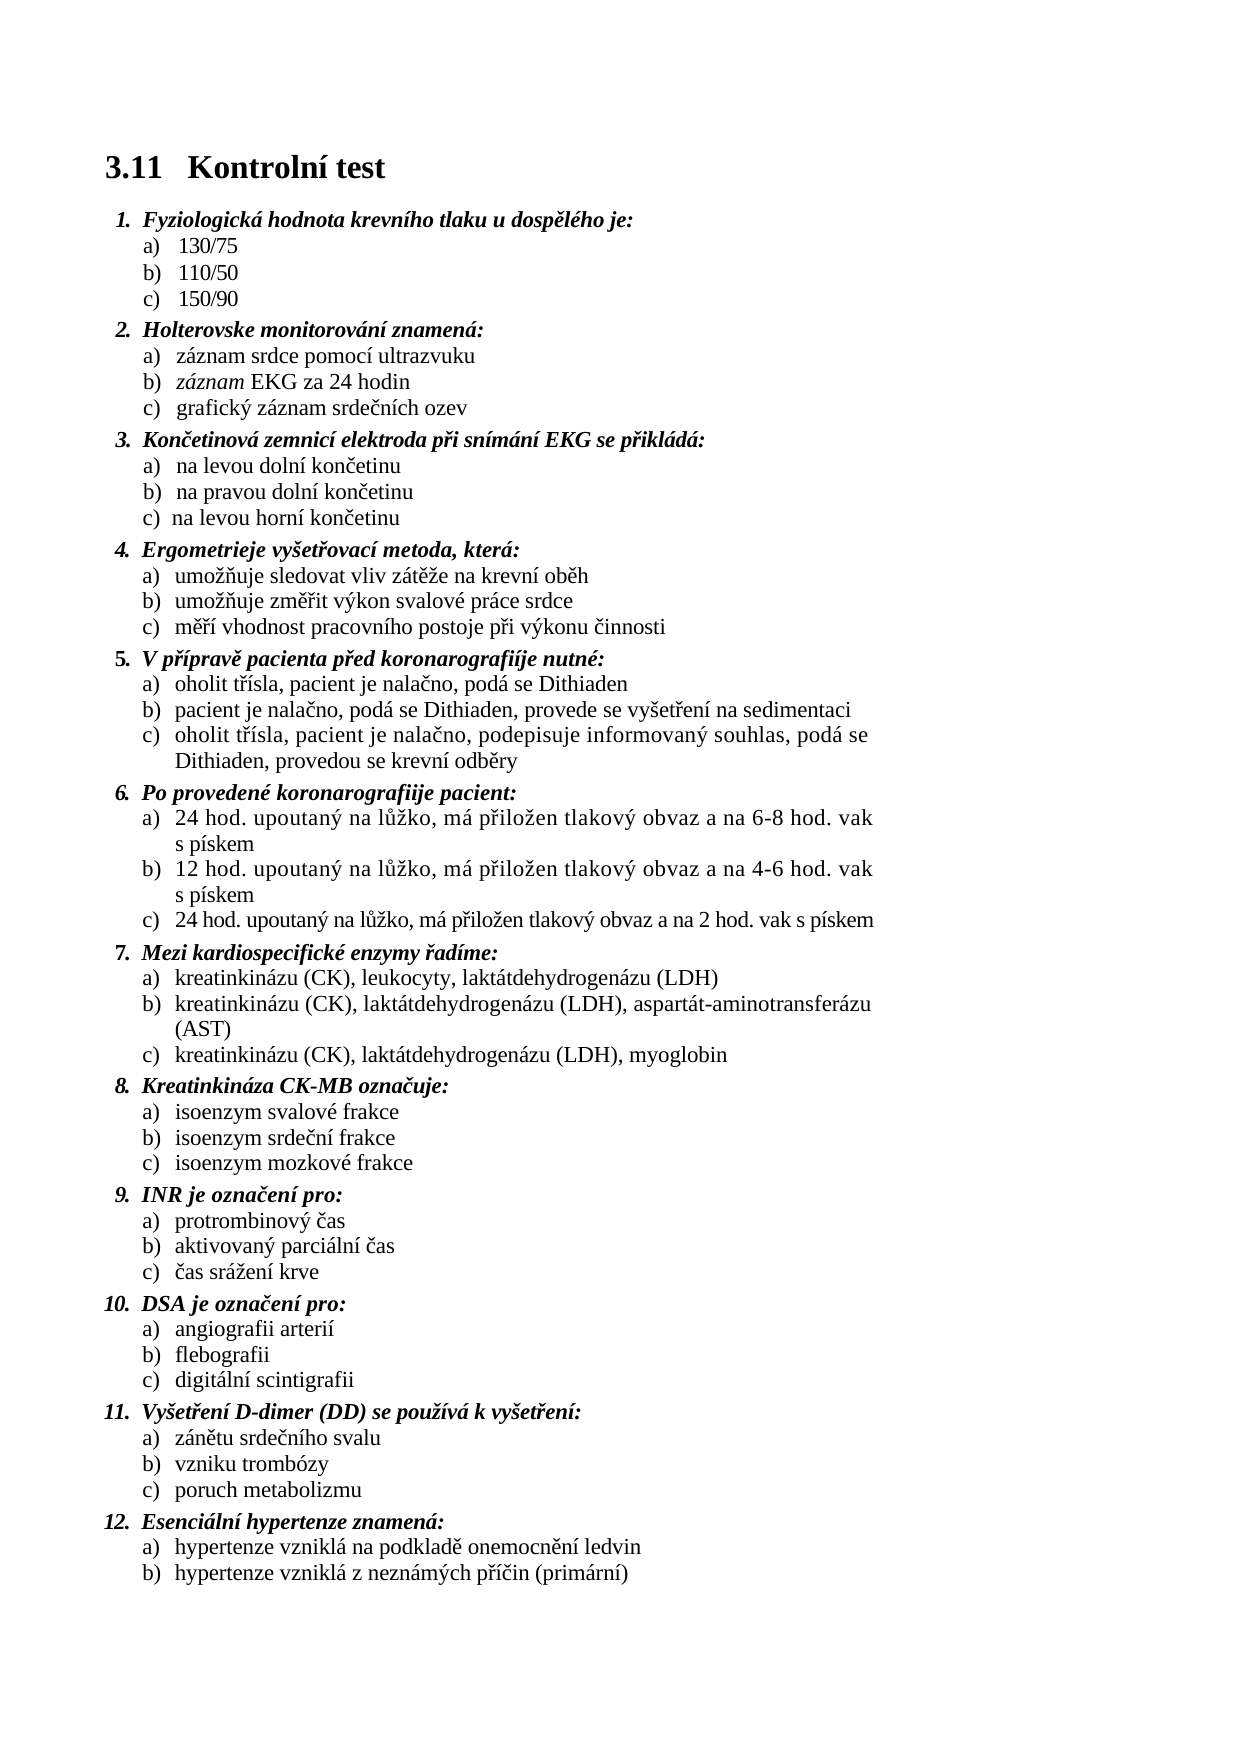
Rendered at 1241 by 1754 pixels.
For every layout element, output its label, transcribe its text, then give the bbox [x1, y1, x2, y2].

list oholit třísla, pacient je nalačno, podá se Dithiaden [142, 671, 1152, 697]
list záznam EKG za 24 hodin [143, 369, 1152, 395]
list měří vhodnost pracovního postoje při výkonu činnosti [142, 614, 1152, 639]
text 9. INR je označení pro: [114, 1182, 1152, 1208]
text 6. Po provedené koronarografiije pacient: [114, 780, 1152, 805]
list flebografii [142, 1342, 1152, 1367]
list pacient je nalačno, podá se Dithiaden, provede se vyšetření na sedimentaci [142, 697, 1152, 722]
list isoenzym svalové frakce [142, 1099, 1152, 1124]
list 130/75 [143, 233, 1152, 259]
text 5. V přípravě pacienta před koronarografiíje nutné: [114, 646, 1152, 671]
list umožňuje sledovat vliv zátěže na krevní oběh [142, 563, 1152, 588]
text 11. Vyšetření D-dimer (DD) se používá k vyšetření: [103, 1398, 1152, 1424]
list 110/50 [143, 259, 1152, 285]
list hypertenze vzniklá na podkladě onemocnění ledvin [142, 1534, 1152, 1560]
text 12. Esenciální hypertenze znamená: [103, 1509, 1152, 1534]
list 24 hod. upoutaný na lůžko, má přiložen tlakový obvaz a na 6-8 hod. vak s pískem [142, 805, 1152, 856]
text 4. Ergometrieje vyšetřovací metoda, která: [114, 537, 1152, 563]
list grafický záznam srdečních ozev [143, 395, 1152, 421]
text c) na levou horní končetinu [142, 504, 1152, 531]
list hypertenze vzniklá z neznámých příčin (primární) [142, 1560, 1152, 1585]
list zánětu srdečního svalu [142, 1424, 1152, 1450]
list čas srážení krve [142, 1259, 1152, 1284]
list 12 hod. upoutaný na lůžko, má přiložen tlakový obvaz a na 4-6 hod. vak s pískem [142, 856, 1152, 907]
text 1. Fyziologická hodnota krevního tlaku u dospělého je: [115, 207, 1152, 233]
list kreatinkinázu (CK), laktátdehydrogenázu (LDH), myoglobin [142, 1042, 1152, 1067]
list kreatinkinázu (CK), laktátdehydrogenázu (LDH), aspartát-aminotransferázu (AST) [142, 991, 1152, 1042]
list 24 hod. upoutaný na lůžko, má přiložen tlakový obvaz a na 2 hod. vak s pískem [142, 907, 1152, 933]
text 3.11 Kontrolní test [105, 148, 1152, 186]
list digitální scintigrafii [142, 1367, 1152, 1393]
text 10. DSA je označení pro: [103, 1291, 1152, 1316]
list záznam srdce pomocí ultrazvuku [143, 343, 1152, 369]
list kreatinkinázu (CK), leukocyty, laktátdehydrogenázu (LDH) [142, 965, 1152, 991]
list poruch metabolizmu [142, 1476, 1152, 1502]
text 7. Mezi kardiospecifické enzymy řadíme: [114, 939, 1152, 965]
list umožňuje změřit výkon svalové práce srdce [142, 588, 1152, 614]
list na pravou dolní končetinu [143, 478, 1152, 504]
text 3. Končetinová zemnicí elektroda při snímání EKG se přikládá: [115, 426, 1152, 452]
list isoenzym mozkové frakce [142, 1150, 1152, 1176]
list angiografii arterií [142, 1316, 1152, 1342]
list na levou dolní končetinu [143, 452, 1152, 478]
list 150/90 [143, 285, 1152, 311]
list protrombinový čas [142, 1208, 1152, 1233]
list aktivovaný parciální čas [142, 1233, 1152, 1259]
list isoenzym srdeční frakce [142, 1124, 1152, 1150]
text 8. Kreatinkináza CK-MB označuje: [114, 1073, 1152, 1099]
list vzniku trombózy [142, 1450, 1152, 1476]
text 2. Holterovske monitorování znamená: [115, 317, 1152, 343]
list oholit třísla, pacient je nalačno, podepisuje informovaný souhlas, podá se Dithiaden, provedou se krevní odběry [142, 722, 1152, 773]
